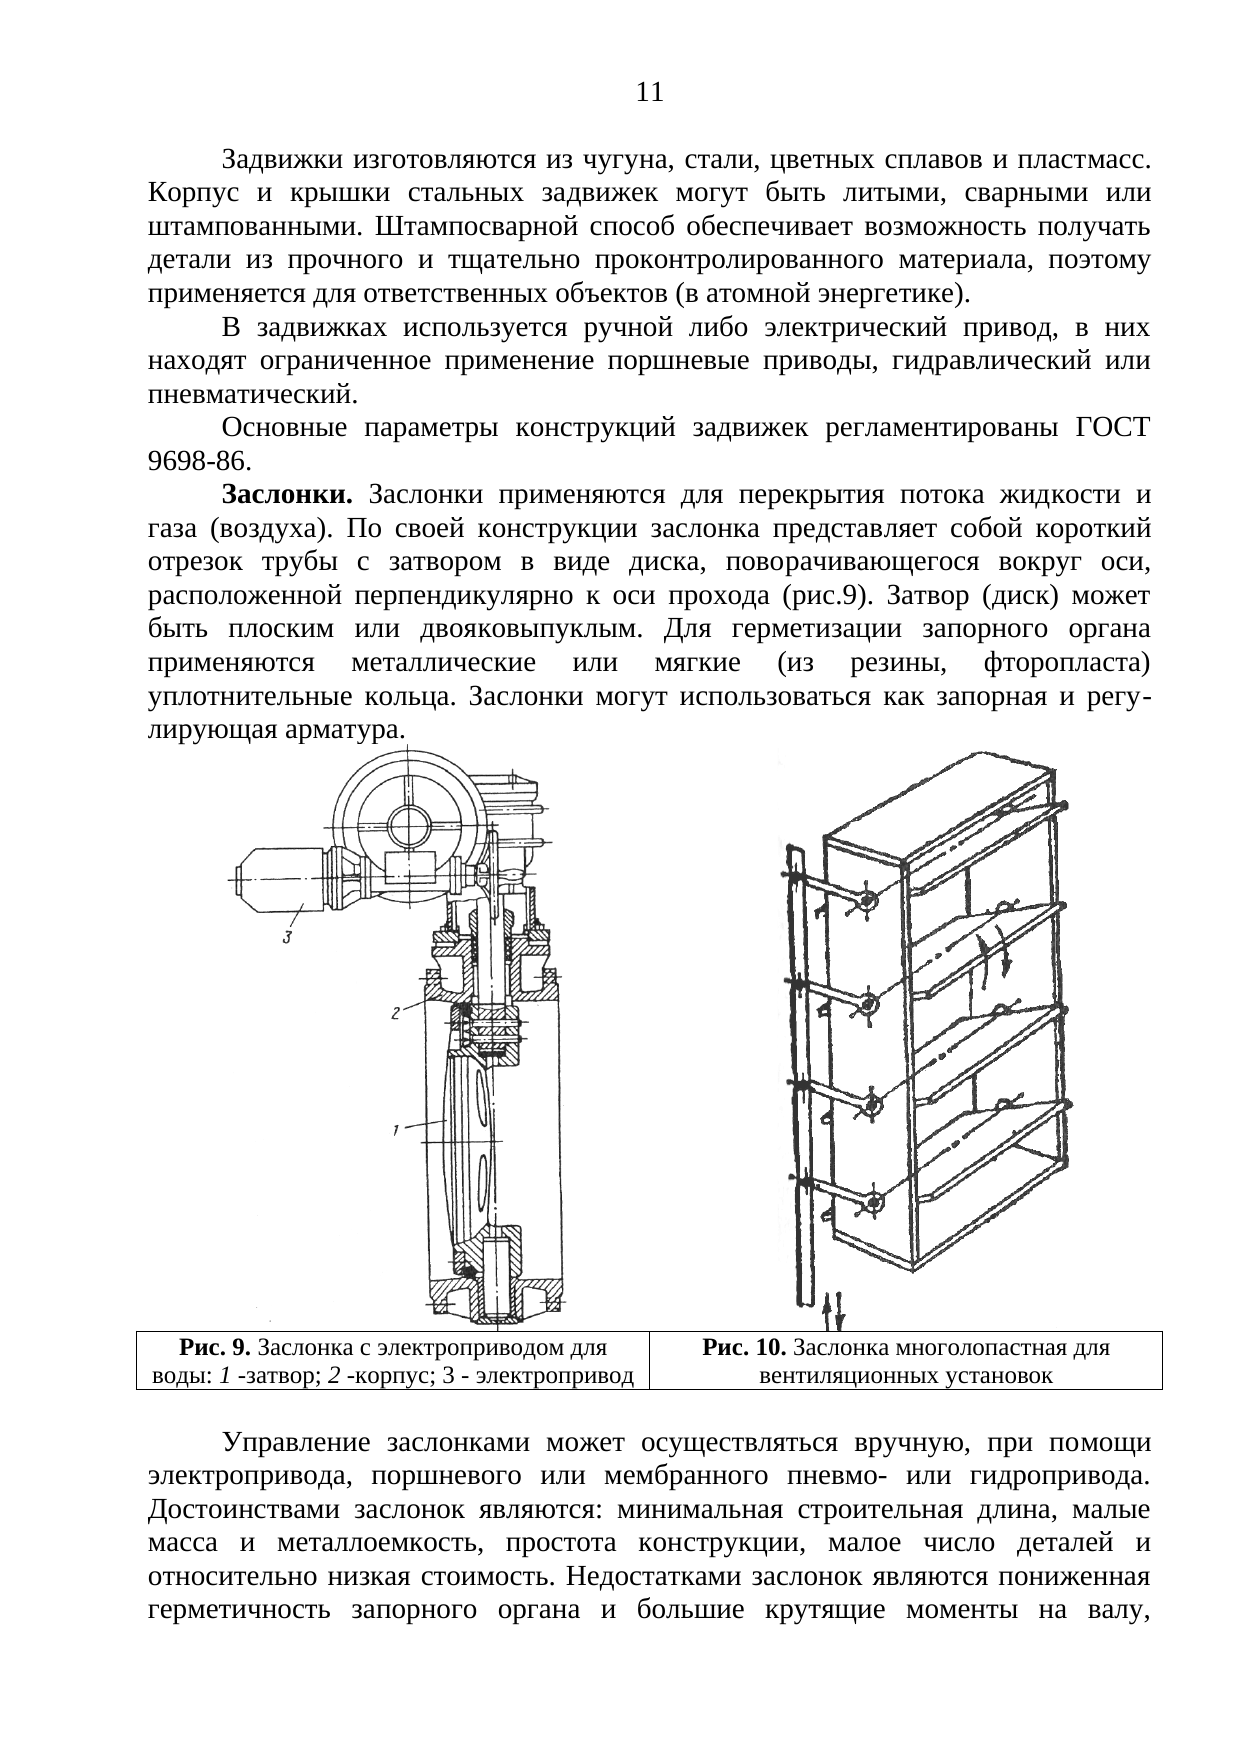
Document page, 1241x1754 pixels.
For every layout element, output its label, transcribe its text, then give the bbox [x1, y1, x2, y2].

text Заслонки. Заслонки применяются для перекрытия потока жидкости и газа (воздуха). По своей конструкции заслонка представляет собой короткий отрезок трубы с затвором в виде диска, поворачивающегося вокруг оси, расположенной перпендикулярно к оси прохода (рис.9). Затвор (диск) может быть плоским или двояковыпуклым. Для герметизации запорного органа применяются металлические или мягкие (из резины, фторопласта) уплотнительные кольца. Заслонки могут использоваться как запорная и регулирующая арматура. [148, 476, 1152, 745]
text Задвижки изготовляются из чугуна, стали, цветных сплавов и пластмасс. Корпус и крышки стальных задвижек могут быть литыми, сварными или штампованными. Штампосварной способ обеспечивает возможность получать детали из прочного и тщательно проконтролированного материала, поэтому применяется для ответственных объектов (в атомной энергетике). [148, 141, 1152, 309]
text Основные параметры конструкций задвижек регламентированы ГОСТ 9698-86. [148, 409, 1152, 476]
table_header Рис. 9. Заслонка с электроприводом для воды: 1 -затвор; 2 -корпус; 3 - электропривод [137, 1332, 649, 1389]
text В задвижках используется ручной либо электрический привод, в них находят ограниченное применение поршневые приводы, гидравлический или пневматический. [148, 309, 1152, 409]
table_header Рис. 10. Заслонка многолопастная для вентиляционных установок [650, 1332, 1162, 1389]
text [148, 1424, 1152, 1625]
